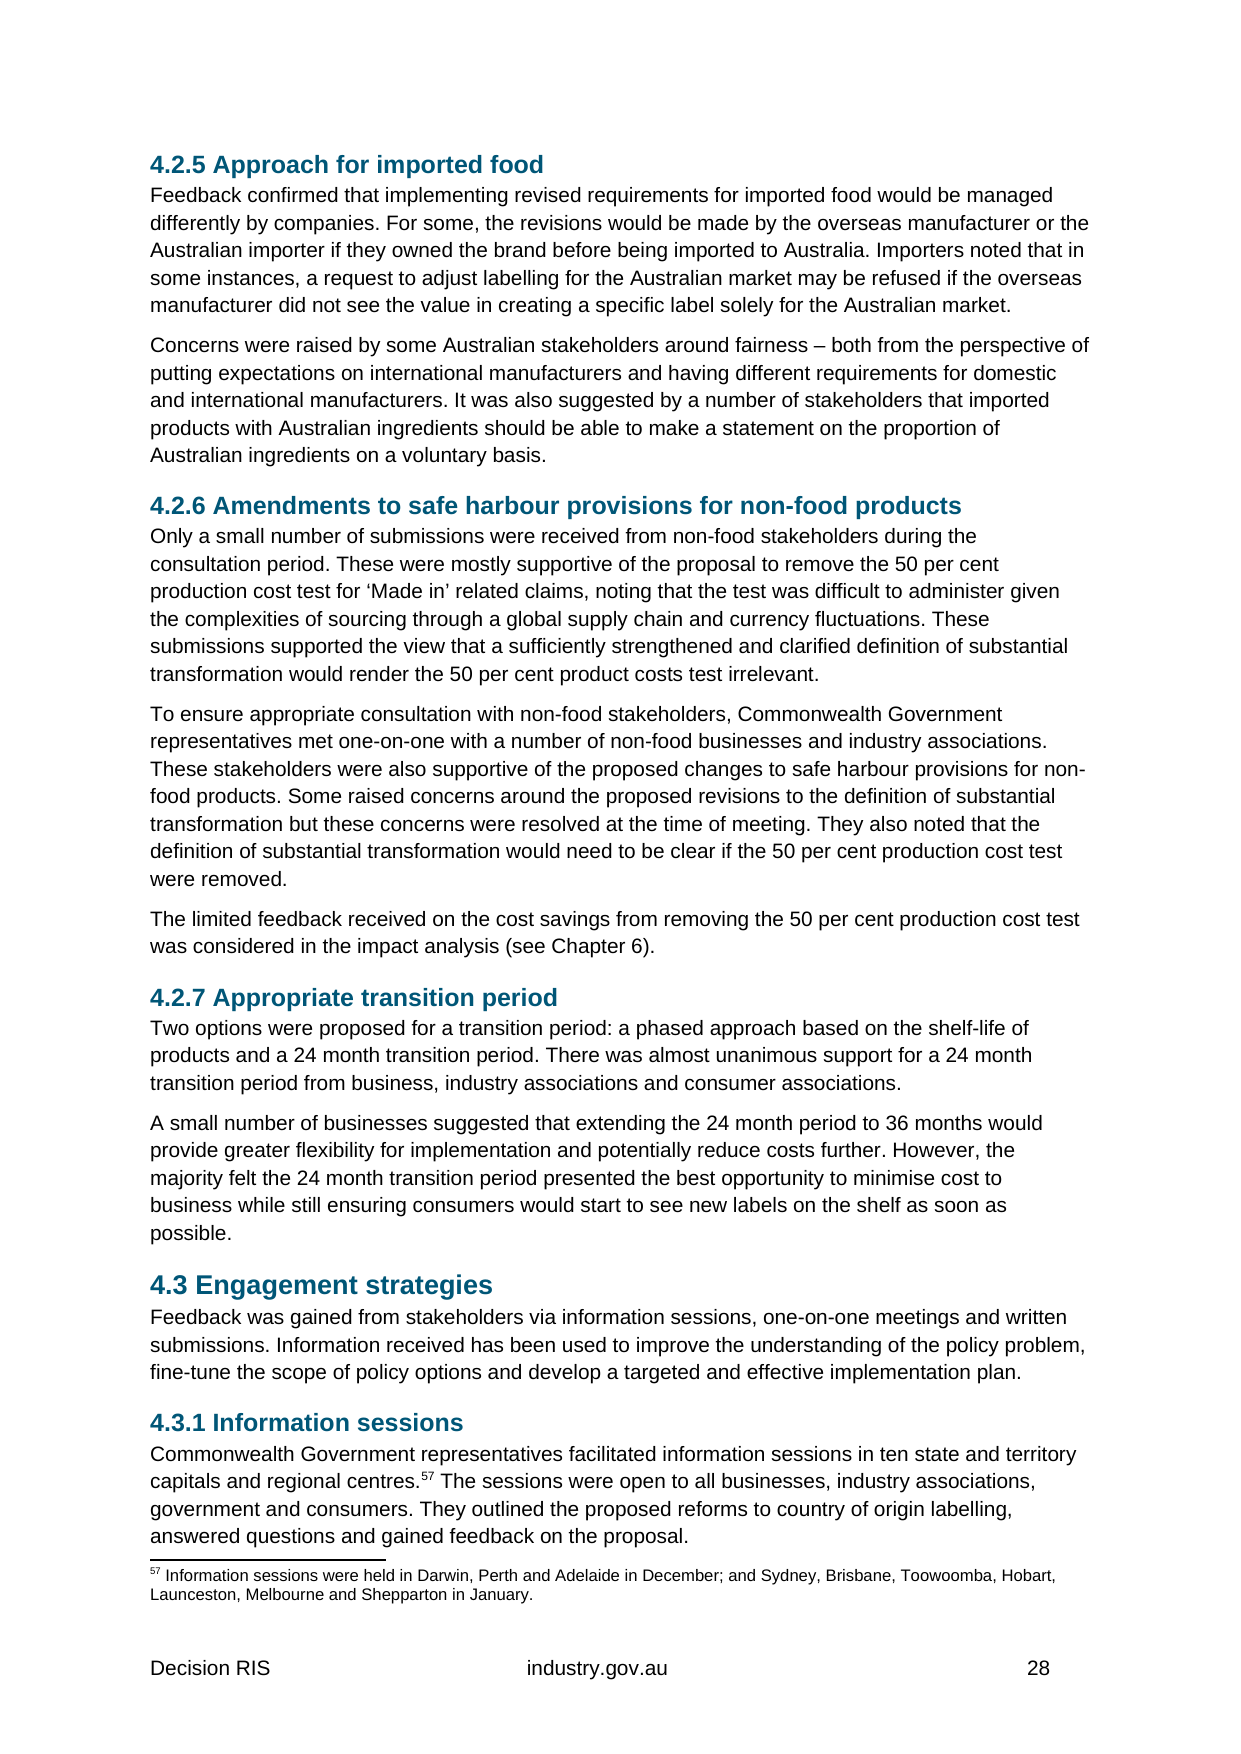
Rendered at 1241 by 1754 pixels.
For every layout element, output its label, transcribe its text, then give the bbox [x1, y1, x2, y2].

subtitle 4.2.5 Approach for imported food [150, 150, 1090, 179]
subtitle 4.3 Engagement strategies [150, 1269, 1090, 1300]
subtitle 4.3.1 Information sessions [150, 1408, 1090, 1437]
subtitle 4.2.7 Appropriate transition period [150, 983, 1090, 1011]
text A small number of businesses suggested that extending the 24 month period to 36 months would provide greater flexibility for implementation and potentially reduce costs further. However, the majority felt the 24 month transition period presented the best opportunity to minimise cost to business while still ensuring consumers would start to see new labels on the shelf as soon as possible. [150, 1111, 1090, 1245]
text Feedback confirmed that implementing revised requirements for imported food would be managed differently by companies. For some, the revisions would be made by the overseas manufacturer or the Australian importer if they owned the brand before being imported to Australia. Importers noted that in some instances, a request to adjust labelling for the Australian market may be refused if the overseas manufacturer did not see the value in creating a specific label solely for the Australian market. [150, 183, 1090, 317]
text Concerns were raised by some Australian stakeholders around fairness – both from the perspective of putting expectations on international manufacturers and having different requirements for domestic and international manufacturers. It was also suggested by a number of stakeholders that imported products with Australian ingredients should be able to make a statement on the proportion of Australian ingredients on a voluntary basis. [150, 333, 1090, 467]
text Feedback was gained from stakeholders via information sessions, one-on-one meetings and written submissions. Information received has been used to improve the understanding of the policy problem, fine-tune the scope of policy options and develop a targeted and effective implementation plan. [150, 1305, 1090, 1384]
text Two options were proposed for a transition period: a phased approach based on the shelf-life of products and a 24 month transition period. There was almost unanimous support for a 24 month transition period from business, industry associations and consumer associations. [150, 1016, 1090, 1095]
text Commonwealth Government representatives facilitated information sessions in ten state and territory capitals and regional centres. The sessions were open to all businesses, industry associations, government and consumers. They outlined the proposed reforms to country of origin labelling, answered questions and gained feedback on the proposal. [150, 1441, 1090, 1548]
text Only a small number of submissions were received from non-food stakeholders during the consultation period. These were mostly supportive of the proposal to remove the 50 per cent production cost test for ‘Made in’ related claims, noting that the test was difficult to administer given the complexities of sourcing through a global supply chain and currency fluctuations. These submissions supported the view that a sufficiently strengthened and clarified definition of substantial transformation would render the 50 per cent product costs test irrelevant. [150, 524, 1090, 686]
text The limited feedback received on the cost savings from removing the 50 per cent production cost test was considered in the impact analysis (see Chapter 6). [150, 907, 1090, 958]
text To ensure appropriate consultation with non-food stakeholders, Commonwealth Government representatives met one-on-one with a number of non-food businesses and industry associations. These stakeholders were also supportive of the proposed changes to safe harbour provisions for non-food products. Some raised concerns around the proposed revisions to the definition of substantial transformation but these concerns were resolved at the time of meeting. They also noted that the definition of substantial transformation would need to be clear if the 50 per cent production cost test were removed. [150, 702, 1090, 891]
subtitle 4.2.6 Amendments to safe harbour provisions for non-food products [150, 491, 1090, 520]
